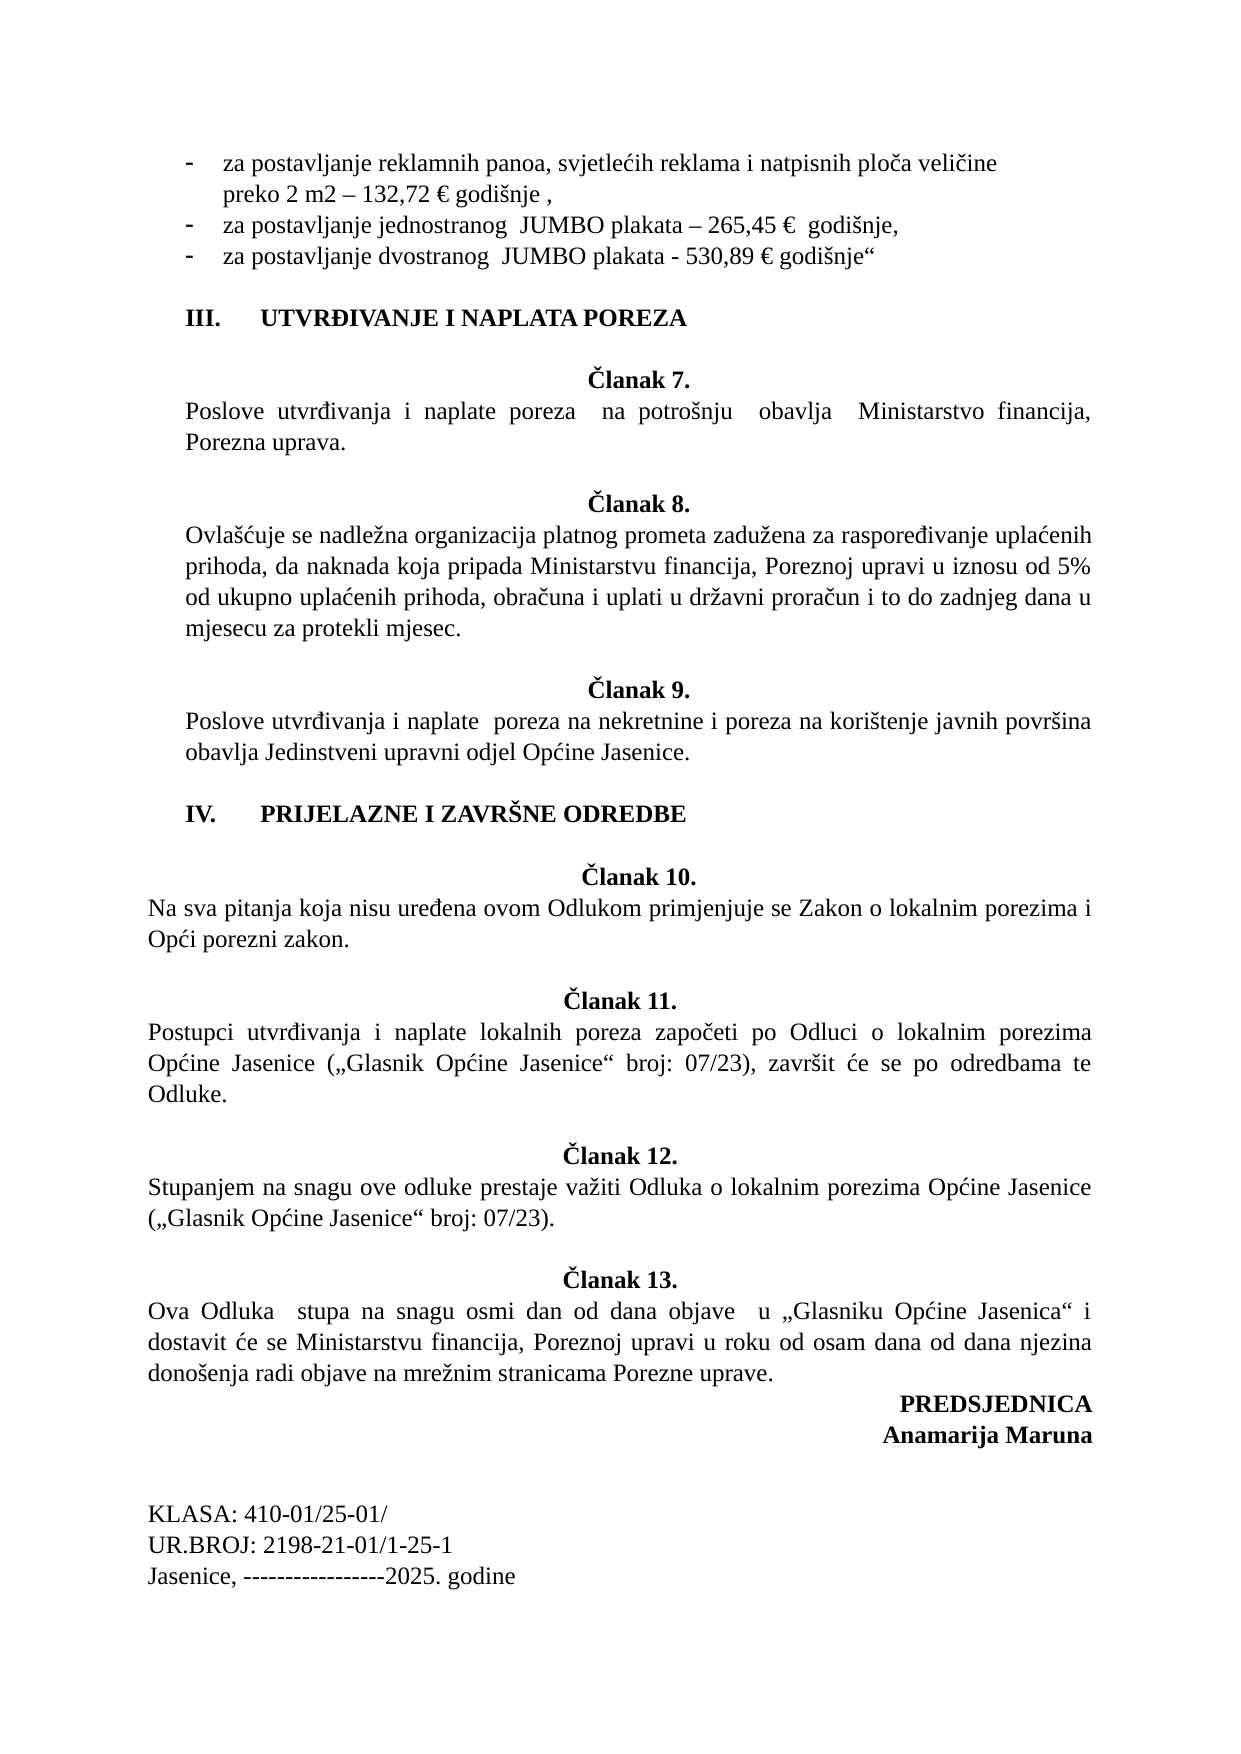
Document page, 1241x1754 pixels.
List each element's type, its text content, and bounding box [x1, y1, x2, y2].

text Poslove utvrđivanja i naplate poreza na nekretnine i poreza na korištenje javnih površina obavlja Jedinstveni upravni odjel Općine Jasenice. [185, 706, 1093, 766]
list za postavljanje dvostranog JUMBO plakata - 530,89 € godišnje“ [185, 241, 1093, 269]
text Poslove utvrđivanja i naplate poreza na potrošnju obavlja Ministarstvo financija, Porezna uprava. [185, 396, 1093, 456]
text Ova Odluka stupa na snagu osmi dan od dana objave u „Glasniku Općine Jasenica“ i dostavit će se Ministarstvu financija, Poreznoj upravi u roku od osam dana od dana njezina donošenja radi objave na mrežnim stranicama Porezne uprave. [148, 1296, 1093, 1387]
text UR.BROJ: 2198-21-01/1-25-1 [148, 1530, 1093, 1559]
text Stupanjem na snagu ove odluke prestaje važiti Odluka o lokalnim porezima Općine Jasenice („Glasnik Općine Jasenice“ broj: 07/23). [148, 1172, 1093, 1232]
text Na sva pitanja koja nisu uređena ovom Odlukom primjenjuje se Zakon o lokalnim porezima i Opći porezni zakon. [148, 893, 1093, 952]
text Postupci utvrđivanja i naplate lokalnih poreza započeti po Odluci o lokalnim porezima Općine Jasenice („Glasnik Općine Jasenice“ broj: 07/23), završit će se po odredbama te Odluke. [148, 1017, 1093, 1108]
text Jasenice, -----------------2025. godine [148, 1561, 1093, 1590]
text Članak 8. [185, 489, 1093, 518]
text Ovlašćuje se nadležna organizacija platnog prometa zadužena za raspoređivanje uplaćenih prihoda, da naknada koja pripada Ministarstvu financija, Poreznoj upravi u iznosu od 5% od ukupno uplaćenih prihoda, obračuna i uplati u državni proračun i to do zadnjeg dana u mjesecu za protekli mjesec. [185, 520, 1093, 642]
text Članak 10. [185, 862, 1093, 890]
text Anamarija Maruna [148, 1420, 1093, 1449]
list za postavljanje jednostranog JUMBO plakata – 265,45 € godišnje, [185, 210, 1093, 238]
list UTVRĐIVANJE I NAPLATA POREZA [185, 303, 1093, 332]
text Članak 7. [185, 365, 1093, 394]
list za postavljanje reklamnih panoa, svjetlećih reklama i natpisnih ploča veličine [185, 148, 1093, 176]
text Članak 9. [185, 675, 1093, 704]
text Članak 13. [148, 1265, 1093, 1294]
text PREDSJEDNICA [148, 1389, 1093, 1418]
text Članak 12. [148, 1141, 1093, 1170]
list PRIJELAZNE I ZAVRŠNE ODREDBE [185, 799, 1093, 828]
list preko 2 m2 – 132,72 € godišnje , [223, 179, 1093, 207]
text KLASA: 410-01/25-01/ [148, 1499, 1093, 1528]
text Članak 11. [148, 986, 1093, 1014]
